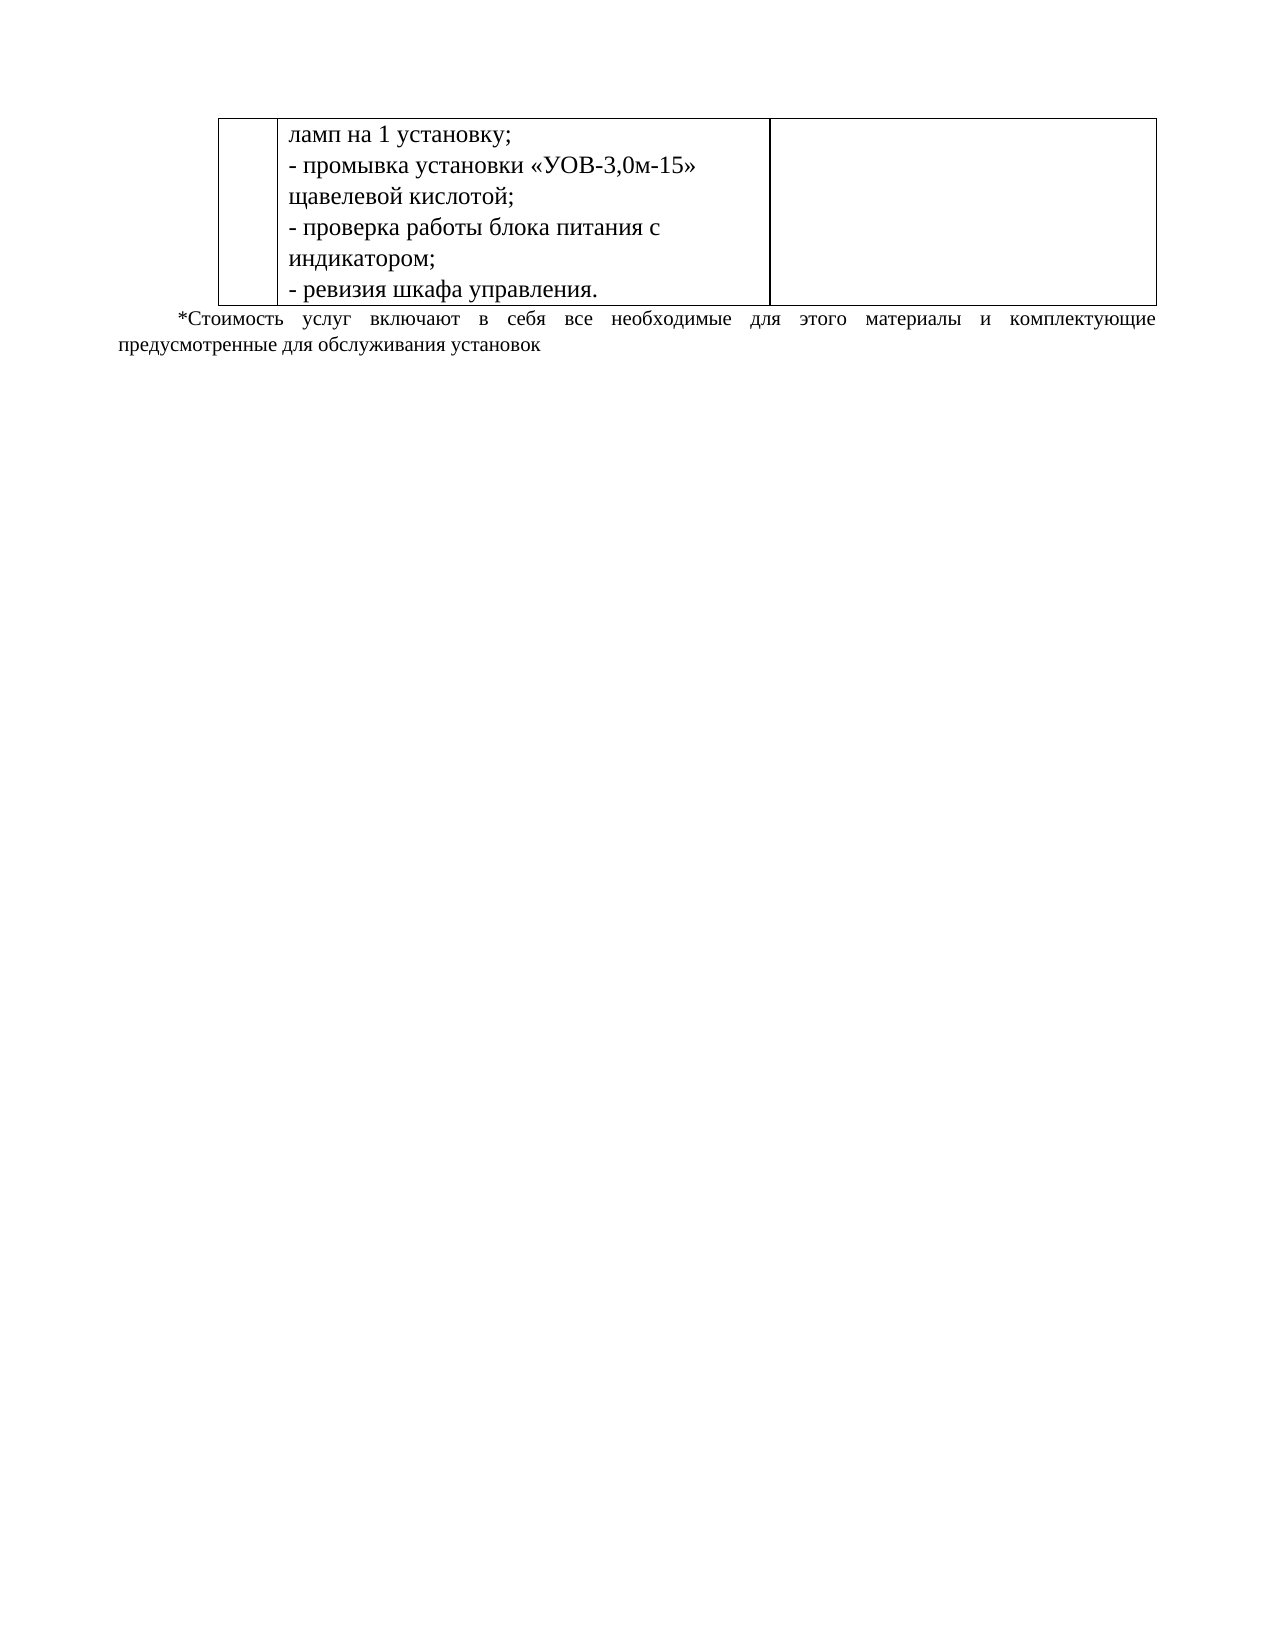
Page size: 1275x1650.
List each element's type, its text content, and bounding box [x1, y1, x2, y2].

table_cell 1. [219, 119, 277, 305]
text *Стоимость услуг включают в себя все необходимые для этого материалы и комплектующие предусмотренные для обслуживания установок [118, 306, 1157, 356]
table_cell [771, 119, 1156, 305]
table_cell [278, 119, 769, 305]
